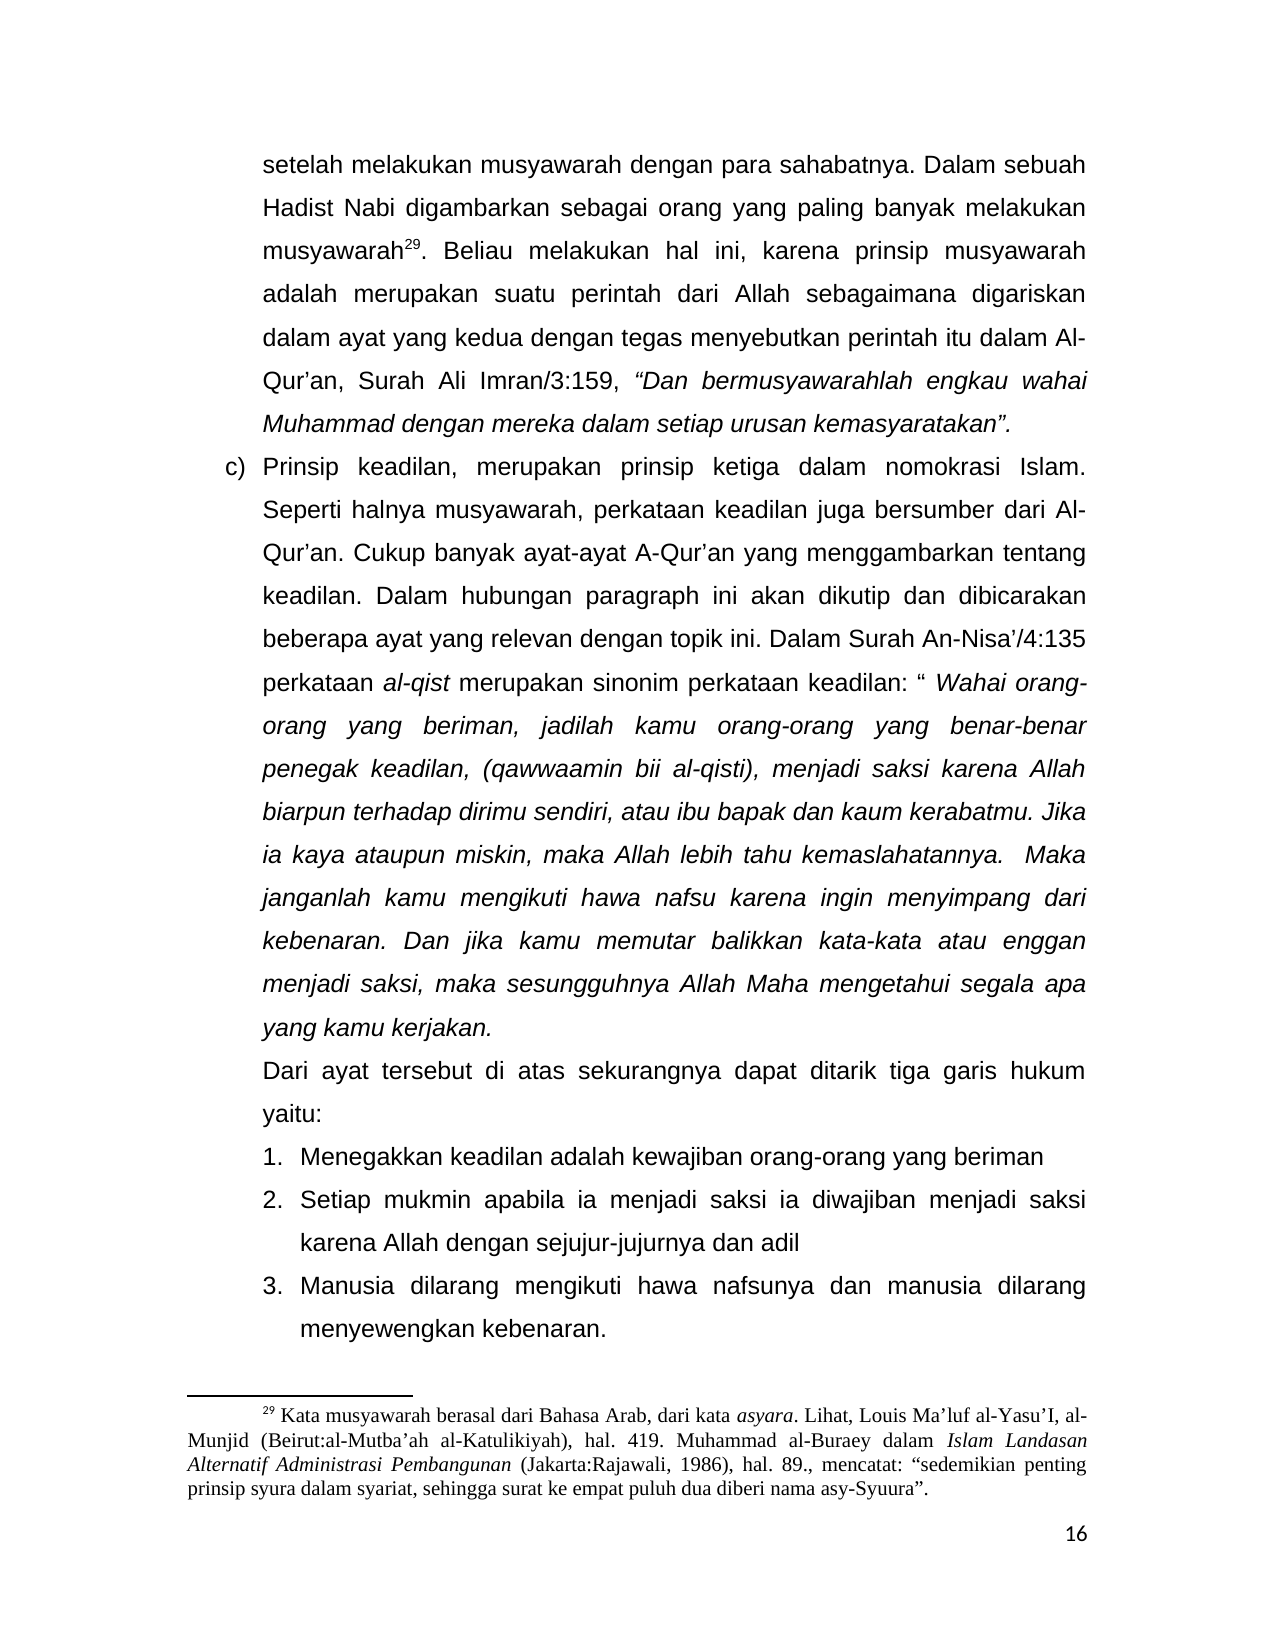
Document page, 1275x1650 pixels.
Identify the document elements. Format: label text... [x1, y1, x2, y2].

list Menegakkan keadilan adalah kewajiban orang-orang yang beriman [262, 1142, 1087, 1171]
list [225, 150, 1087, 437]
list Prinsip keadilan, merupakan prinsip ketiga dalam nomokrasi Islam. Seperti halnya musyawarah, perkataan keadilan juga bersumber dari Al-Qur’an. Cukup banyak ayat-ayat A-Qur’an yang menggambarkan tentang keadilan. Dalam hubungan paragraph ini akan dikutip dan dibicarakan beberapa ayat yang relevan dengan topik ini. Dalam Surah An-Nisa’/4:135 perkataan al-qist merupakan sinonim perkataan keadilan: “ Wahai orang-orang yang beriman, jadilah kamu orang-orang yang benar-benar penegak keadilan, (qawwaamin bii al-qisti), menjadi saksi karena Allah biarpun terhadap dirimu sendiri, atau ibu bapak dan kaum kerabatmu. Jika ia kaya ataupun miskin, maka Allah lebih tahu kemaslahatannya. Maka janganlah kamu mengikuti hawa nafsu karena ingin menyimpang dari kebenaran. Dan jika kamu memutar balikkan kata-kata atau enggan menjadi saksi, maka sesungguhnya Allah Maha mengetahui segala apa yang kamu kerjakan. [225, 452, 1087, 1041]
list Dari ayat tersebut di atas sekurangnya dapat ditarik tiga garis hukum yaitu: [262, 1056, 1087, 1127]
list Setiap mukmin apabila ia menjadi saksi ia diwajiban menjadi saksi karena Allah dengan sejujur-jujurnya dan adil [262, 1185, 1087, 1257]
list Manusia dilarang mengikuti hawa nafsunya dan manusia dilarang menyewengkan kebenaran. [262, 1271, 1087, 1343]
